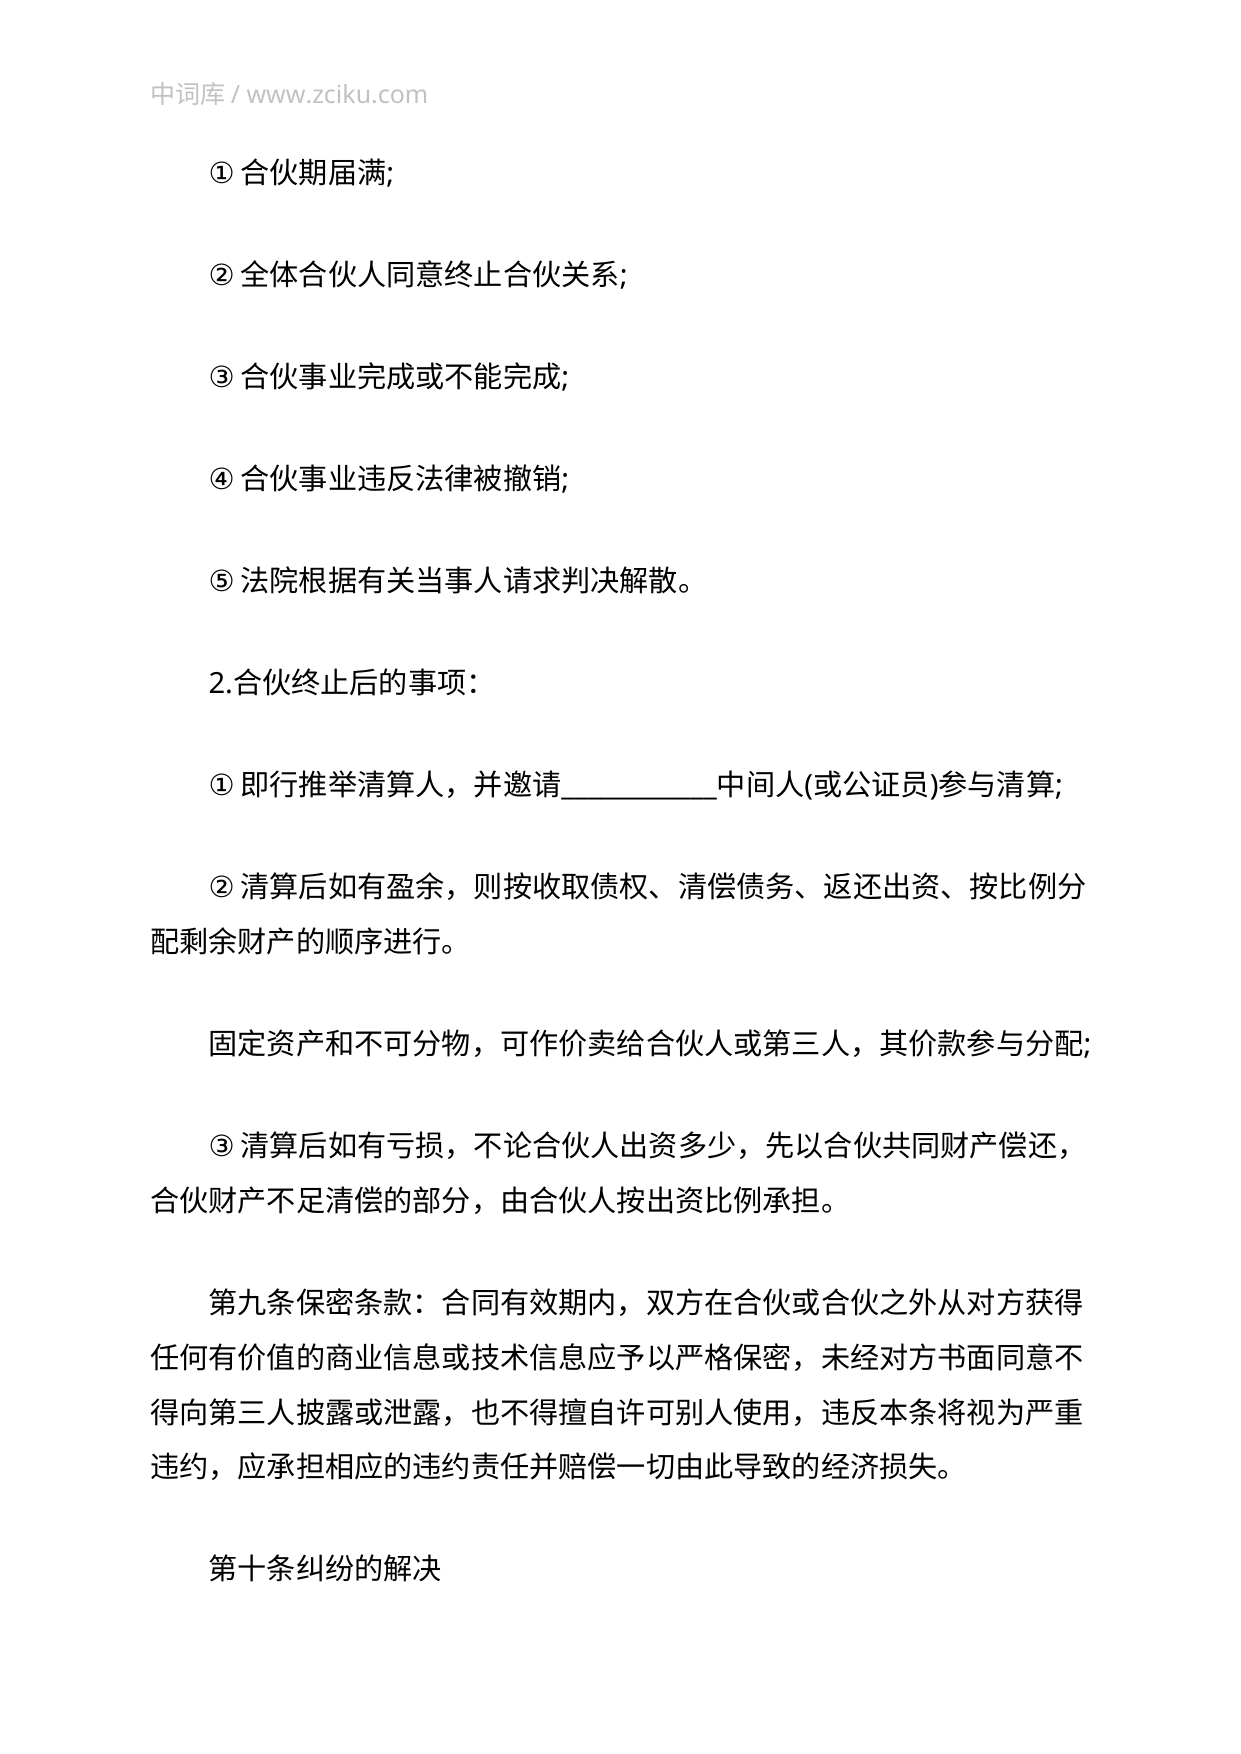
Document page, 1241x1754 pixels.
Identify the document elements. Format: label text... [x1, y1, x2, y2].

text 固定资产和不可分物，可作价卖给合伙人或第三人，其价款参与分配; [150, 1021, 1090, 1063]
text 第十条纠纷的解决 [150, 1546, 1090, 1588]
text ④合伙事业违反法律被撤销; [150, 456, 1090, 498]
text ②全体合伙人同意终止合伙关系; [150, 252, 1090, 294]
text 第九条保密条款：合同有效期内，双方在合伙或合伙之外从对方获得任何有价值的商业信息或技术信息应予以严格保密，未经对方书面同意不得向第三人披露或泄露，也不得擅自许可别人使用，违反本条将视为严重违约，应承担相应的违约责任并赔偿一切由此导致的经济损失。 [150, 1279, 1090, 1486]
text ③合伙事业完成或不能完成; [150, 354, 1090, 396]
text ③清算后如有亏损，不论合伙人出资多少，先以合伙共同财产偿还，合伙财产不足清偿的部分，由合伙人按出资比例承担。 [150, 1123, 1090, 1220]
text 2.合伙终止后的事项： [150, 660, 1090, 702]
text ①合伙期届满; [150, 150, 1090, 192]
text ①即行推举清算人，并邀请____________中间人(或公证员)参与清算; [150, 762, 1090, 804]
text ②清算后如有盈余，则按收取债权、清偿债务、返还出资、按比例分配剩余财产的顺序进行。 [150, 864, 1090, 961]
text ⑤法院根据有关当事人请求判决解散。 [150, 558, 1090, 600]
